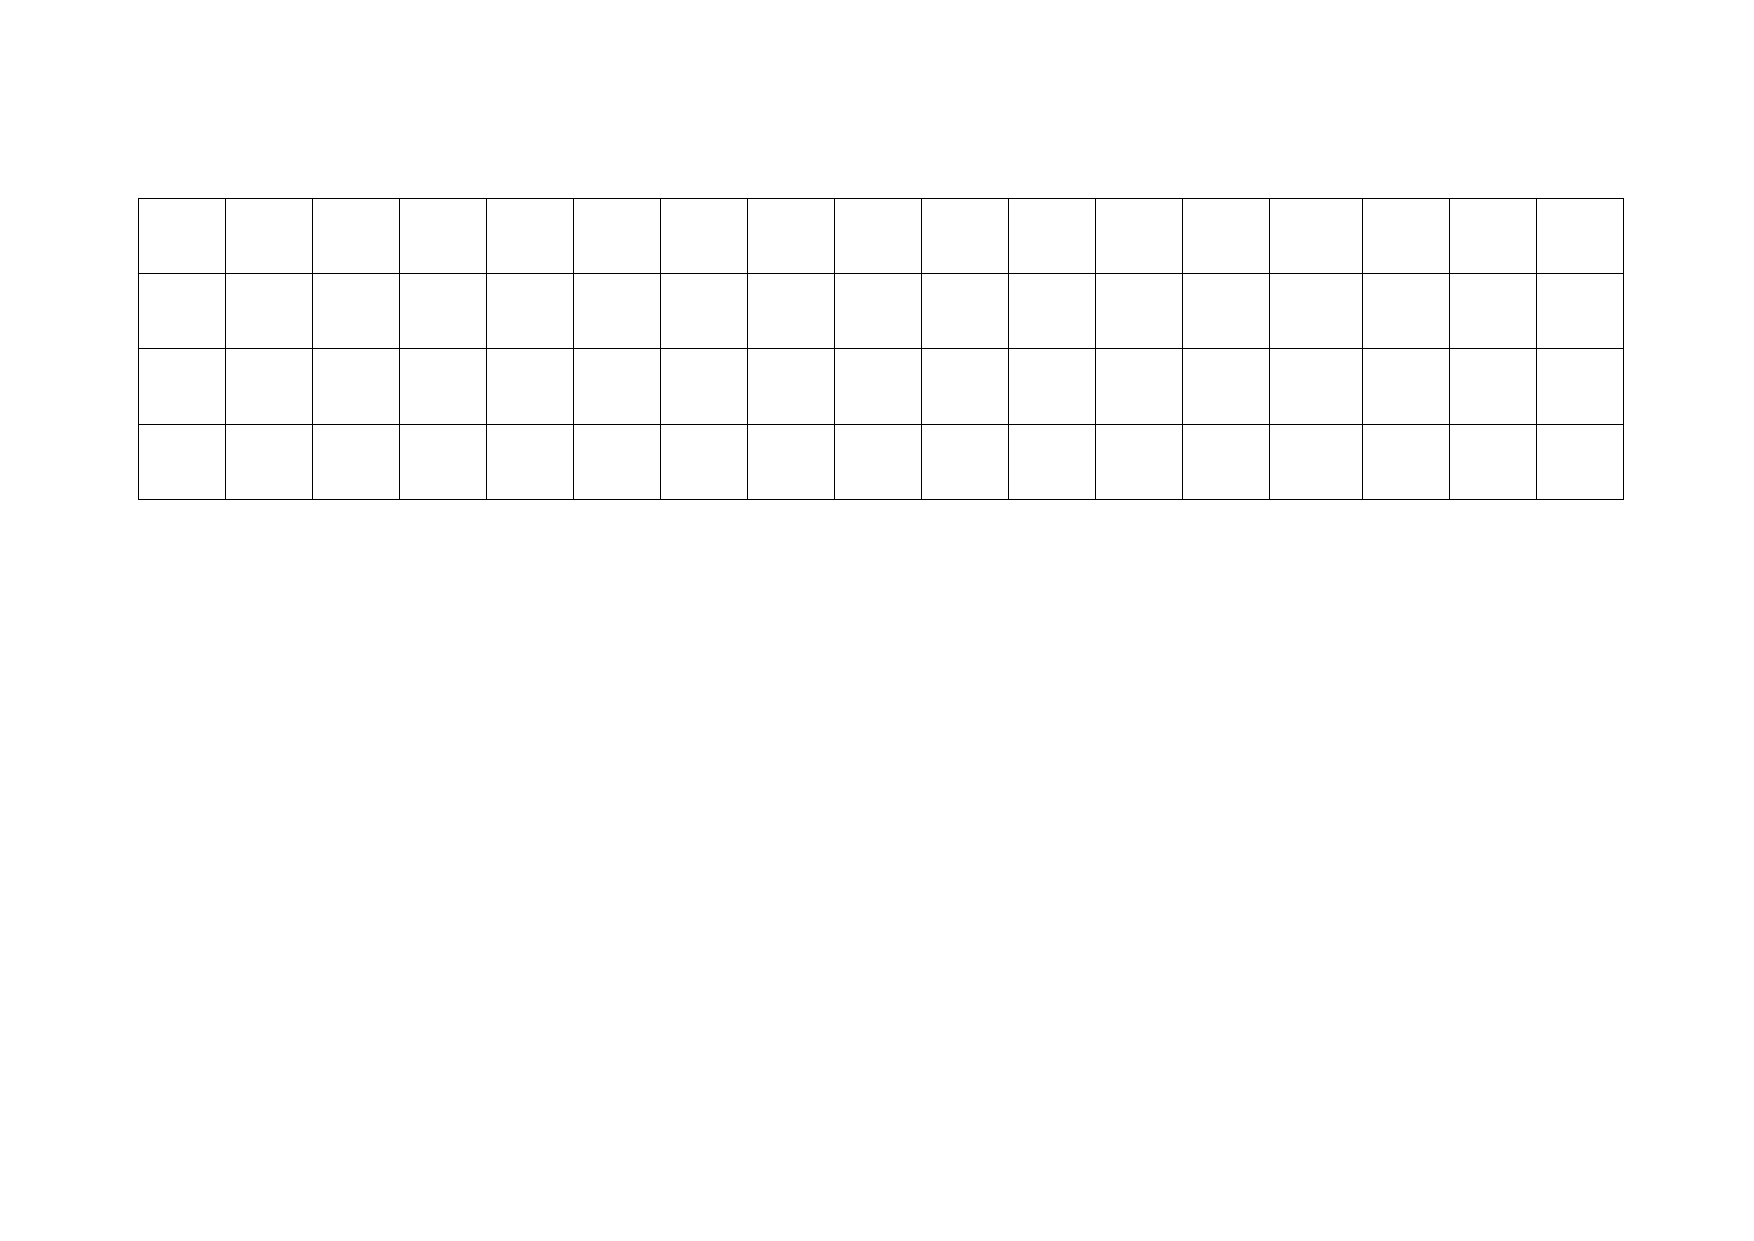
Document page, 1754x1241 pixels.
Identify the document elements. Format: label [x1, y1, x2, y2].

table_cell [1270, 425, 1362, 499]
table_cell [661, 349, 747, 424]
table_cell [1450, 425, 1536, 499]
table_cell [487, 425, 573, 499]
table_cell [1363, 425, 1449, 499]
table_cell [922, 425, 1008, 499]
table_cell [139, 425, 225, 499]
table_cell [139, 274, 225, 348]
table_cell [1096, 425, 1182, 499]
table_cell [487, 274, 573, 348]
table_cell [139, 199, 225, 273]
table_cell [400, 349, 486, 424]
table_cell [313, 349, 399, 424]
table_cell [1009, 425, 1095, 499]
table_cell [1450, 274, 1536, 348]
table_cell [226, 274, 312, 348]
table_cell [661, 199, 747, 273]
table_cell [1183, 274, 1269, 348]
table_cell [1183, 349, 1269, 424]
table_cell [922, 199, 1008, 273]
table_cell [400, 425, 486, 499]
table_cell [400, 199, 486, 273]
table_cell [748, 199, 834, 273]
table_cell [487, 349, 573, 424]
table_cell [487, 199, 573, 273]
table_cell [1363, 274, 1449, 348]
table_cell [1450, 349, 1536, 424]
table_cell [835, 425, 921, 499]
table_cell [748, 425, 834, 499]
table_cell [922, 274, 1008, 348]
table_cell [313, 274, 399, 348]
table_cell [1183, 199, 1269, 273]
table_cell [313, 199, 399, 273]
table_cell [835, 274, 921, 348]
table_cell [661, 425, 747, 499]
table_cell [748, 274, 834, 348]
table_cell [1537, 274, 1623, 348]
table_cell [1537, 199, 1623, 273]
table_cell [574, 349, 660, 424]
table_cell [1009, 349, 1095, 424]
table_cell [922, 349, 1008, 424]
table_cell [835, 349, 921, 424]
table_cell [574, 199, 660, 273]
table_cell [400, 274, 486, 348]
table_cell [1363, 349, 1449, 424]
table_cell [574, 274, 660, 348]
table_cell [1096, 274, 1182, 348]
table_cell [661, 274, 747, 348]
table_cell [139, 349, 225, 424]
table_cell [1009, 199, 1095, 273]
table_cell [1450, 199, 1536, 273]
table_cell [226, 349, 312, 424]
table_cell [1009, 274, 1095, 348]
table_cell [226, 199, 312, 273]
table_cell [1096, 199, 1182, 273]
table_cell [1270, 349, 1362, 424]
table_cell [1363, 199, 1449, 273]
table_cell [1537, 349, 1623, 424]
table_cell [1270, 199, 1362, 273]
table_cell [574, 425, 660, 499]
table_cell [748, 349, 834, 424]
table_cell [313, 425, 399, 499]
table_cell [1537, 425, 1623, 499]
table_cell [835, 199, 921, 273]
table_cell [226, 425, 312, 499]
table_cell [1096, 349, 1182, 424]
table_cell [1270, 274, 1362, 348]
table_cell [1183, 425, 1269, 499]
